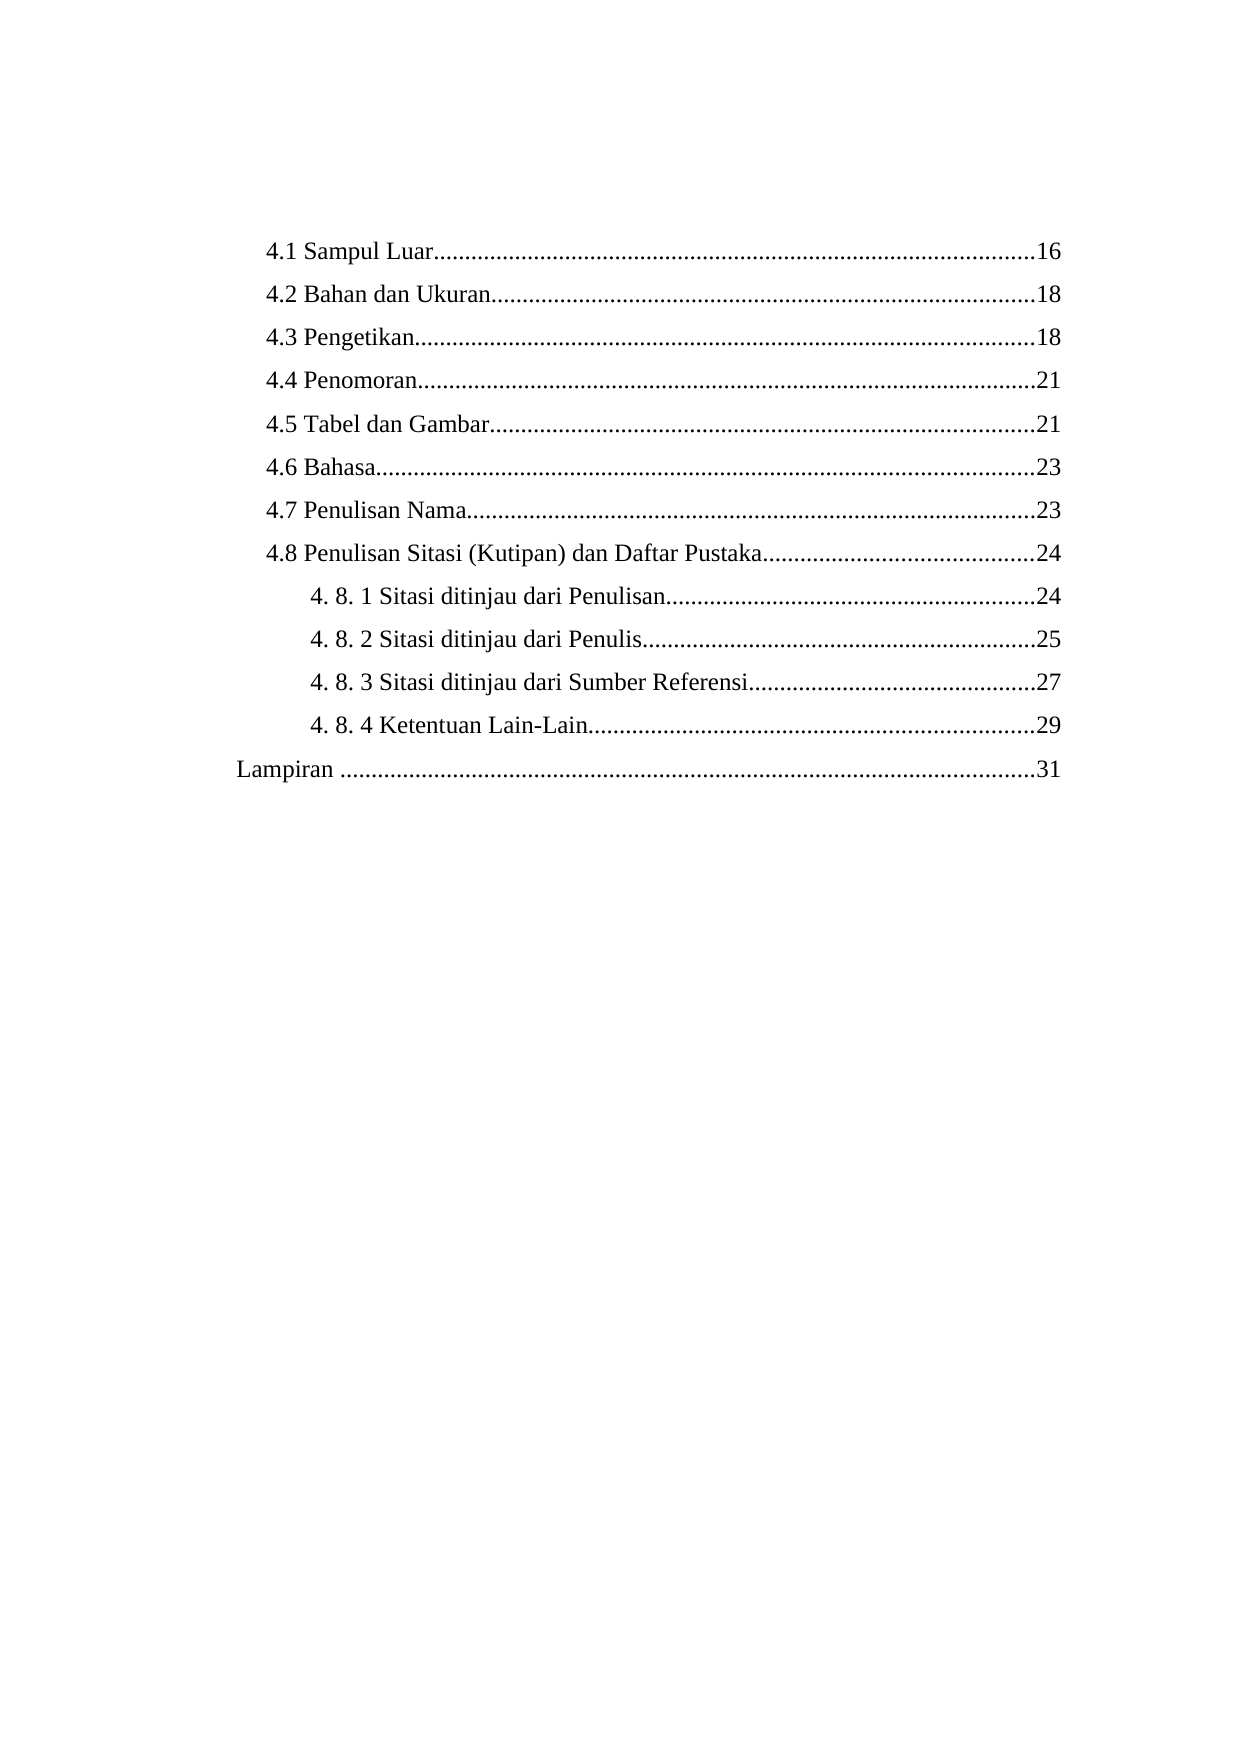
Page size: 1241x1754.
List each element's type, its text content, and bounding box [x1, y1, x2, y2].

text 4. 8. 1 Sitasi ditinjau dari Penulisan 24 [310, 581, 1063, 610]
text 4.5 Tabel dan Gambar 21 [266, 409, 1063, 437]
text 4.7 Penulisan Nama 23 [266, 495, 1063, 524]
text 4. 8. 2 Sitasi ditinjau dari Penulis 25 [310, 624, 1063, 653]
text 4.6 Bahasa 23 [266, 452, 1063, 481]
text 4.3 Pengetikan 18 [266, 322, 1063, 351]
text 4.4 Penomoran 21 [266, 366, 1063, 394]
text 4. 8. 4 Ketentuan Lain-Lain 29 [310, 711, 1063, 739]
text 4. 8. 3 Sitasi ditinjau dari Sumber Referensi 27 [310, 667, 1063, 696]
text 4.1 Sampul Luar 16 [266, 236, 1063, 265]
text Lampiran 31 [236, 754, 1063, 782]
text 4.2 Bahan dan Ukuran 18 [266, 279, 1063, 308]
text 4.8 Penulisan Sitasi (Kutipan) dan Daftar Pustaka 24 [266, 538, 1063, 567]
